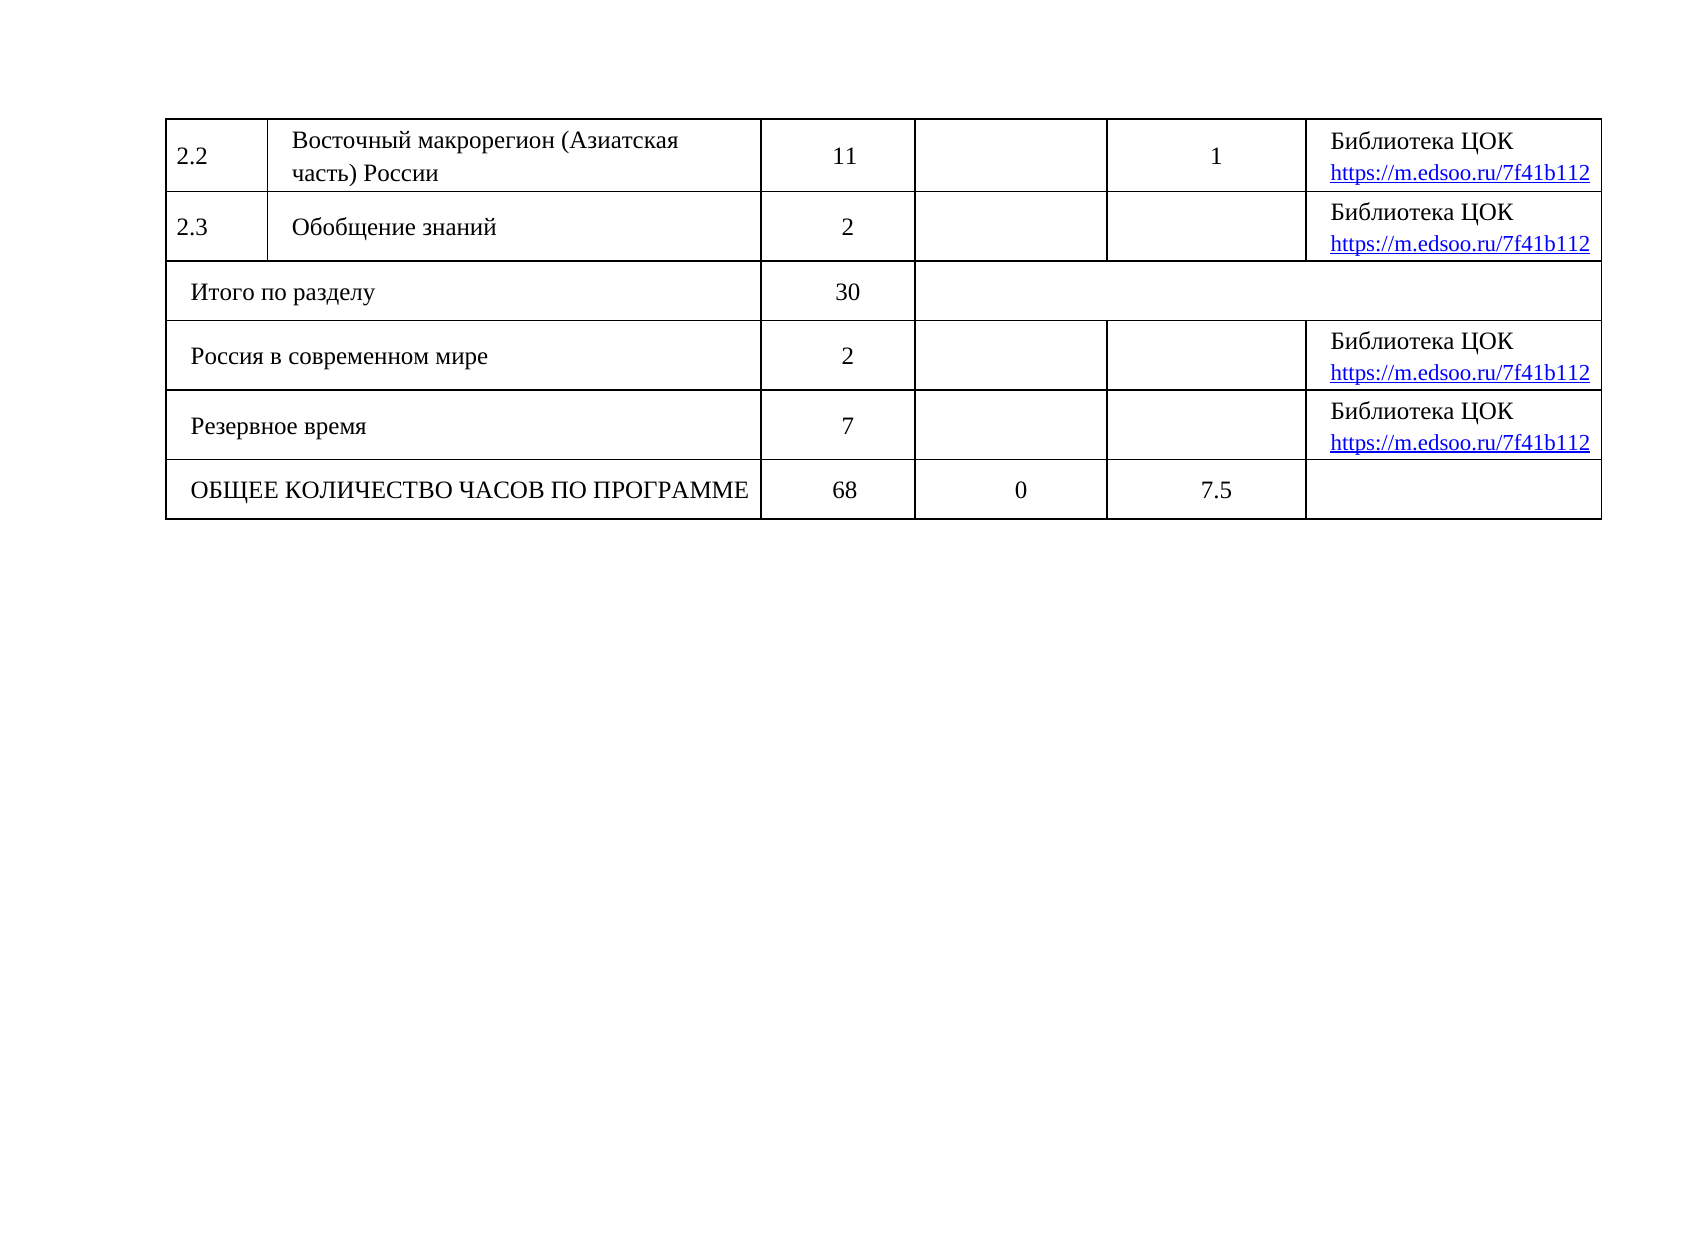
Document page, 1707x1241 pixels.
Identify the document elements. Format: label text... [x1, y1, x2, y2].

table_cell [1108, 192, 1305, 260]
table_cell 30 [762, 262, 914, 319]
table_cell 0 [916, 460, 1106, 518]
table_cell 7.5 [1108, 460, 1305, 518]
table_cell [916, 262, 1601, 319]
table_cell 1 [1108, 120, 1305, 191]
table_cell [1307, 192, 1601, 260]
table_cell ОБЩЕЕ КОЛИЧЕСТВО ЧАСОВ ПО ПРОГРАММЕ [167, 460, 760, 518]
table_cell [916, 120, 1106, 191]
table_cell [916, 391, 1106, 459]
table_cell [1307, 120, 1601, 191]
table_cell [1108, 321, 1305, 389]
table_cell Резервное время [167, 391, 760, 459]
table_cell 11 [762, 120, 914, 191]
table_cell 2.3 [167, 192, 267, 260]
table_cell 2 [762, 321, 914, 389]
table_cell 2 [762, 192, 914, 260]
table_cell [916, 321, 1106, 389]
table_cell [1108, 391, 1305, 459]
table_cell 7 [762, 391, 914, 459]
table_cell 2.2 [167, 120, 267, 191]
table_cell [916, 192, 1106, 260]
table_cell Итого по разделу [167, 262, 760, 319]
table_cell 68 [762, 460, 914, 518]
table_cell Россия в современном мире [167, 321, 760, 389]
table_cell Библиотека ЦОК https://m.edsoo.ru/7f41b112 [1307, 321, 1601, 389]
table_cell [1307, 460, 1601, 518]
table_cell Восточный макрорегион (Азиатская часть) России [268, 120, 760, 191]
table_cell Библиотека ЦОК https://m.edsoo.ru/7f41b112 [1307, 391, 1601, 459]
table_cell Обобщение знаний [268, 192, 760, 260]
